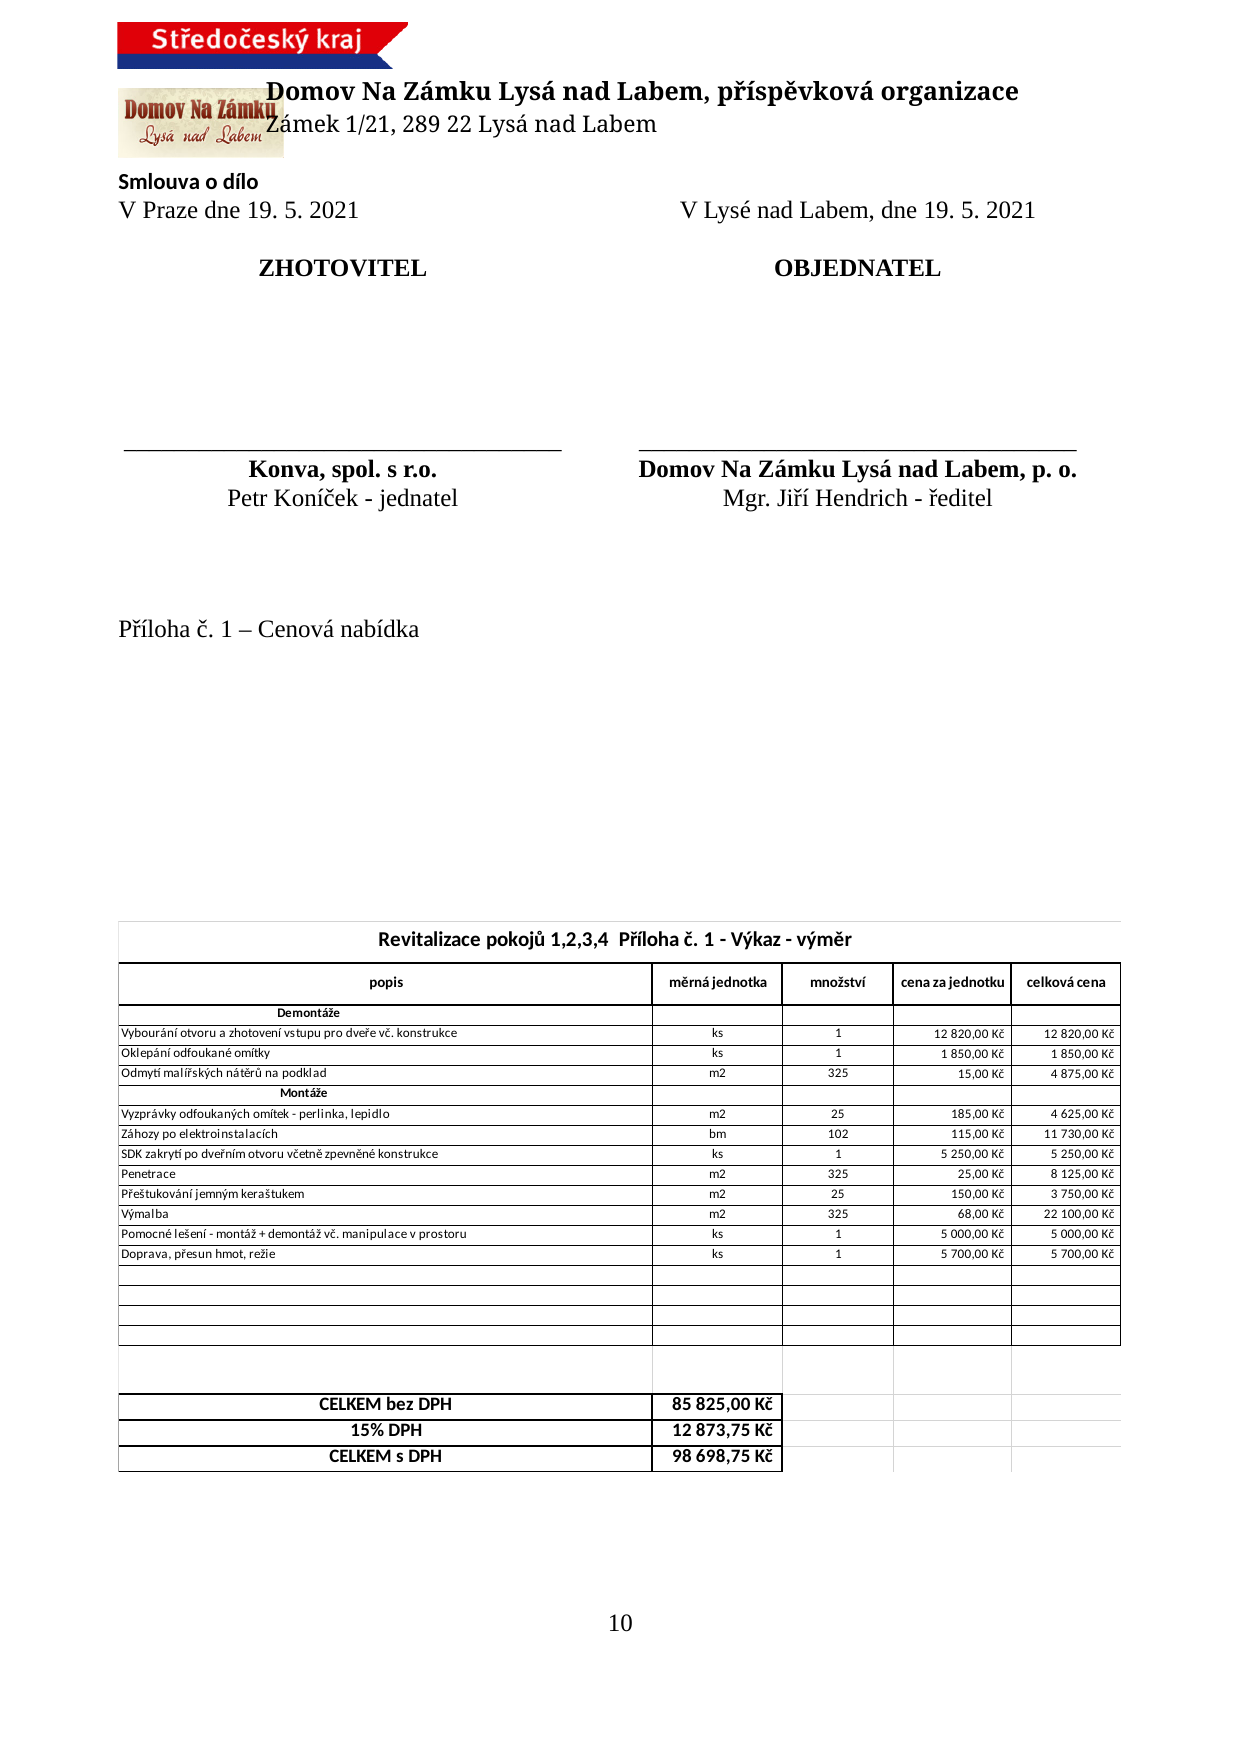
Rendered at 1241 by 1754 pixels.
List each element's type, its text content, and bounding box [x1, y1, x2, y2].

table_header V Lysé nad Labem, dne 19. 5. 2021 objednatel ___________________________________ Domov Na Zámku Lysá nad Labem, p. o. Mgr. Jiří Hendrich - ředitel [578, 195, 1137, 569]
picture [118, 88, 284, 158]
picture [117, 22, 408, 69]
text Příloha č. 1 – Cenová nabídka [118, 614, 1122, 643]
table_header V Praze dne 19. 5. 2021 Zhotovitel ___________________________________ Konva, spol. s r.o. Petr Koníček - jednatel [107, 195, 578, 569]
picture [272, 88, 279, 98]
